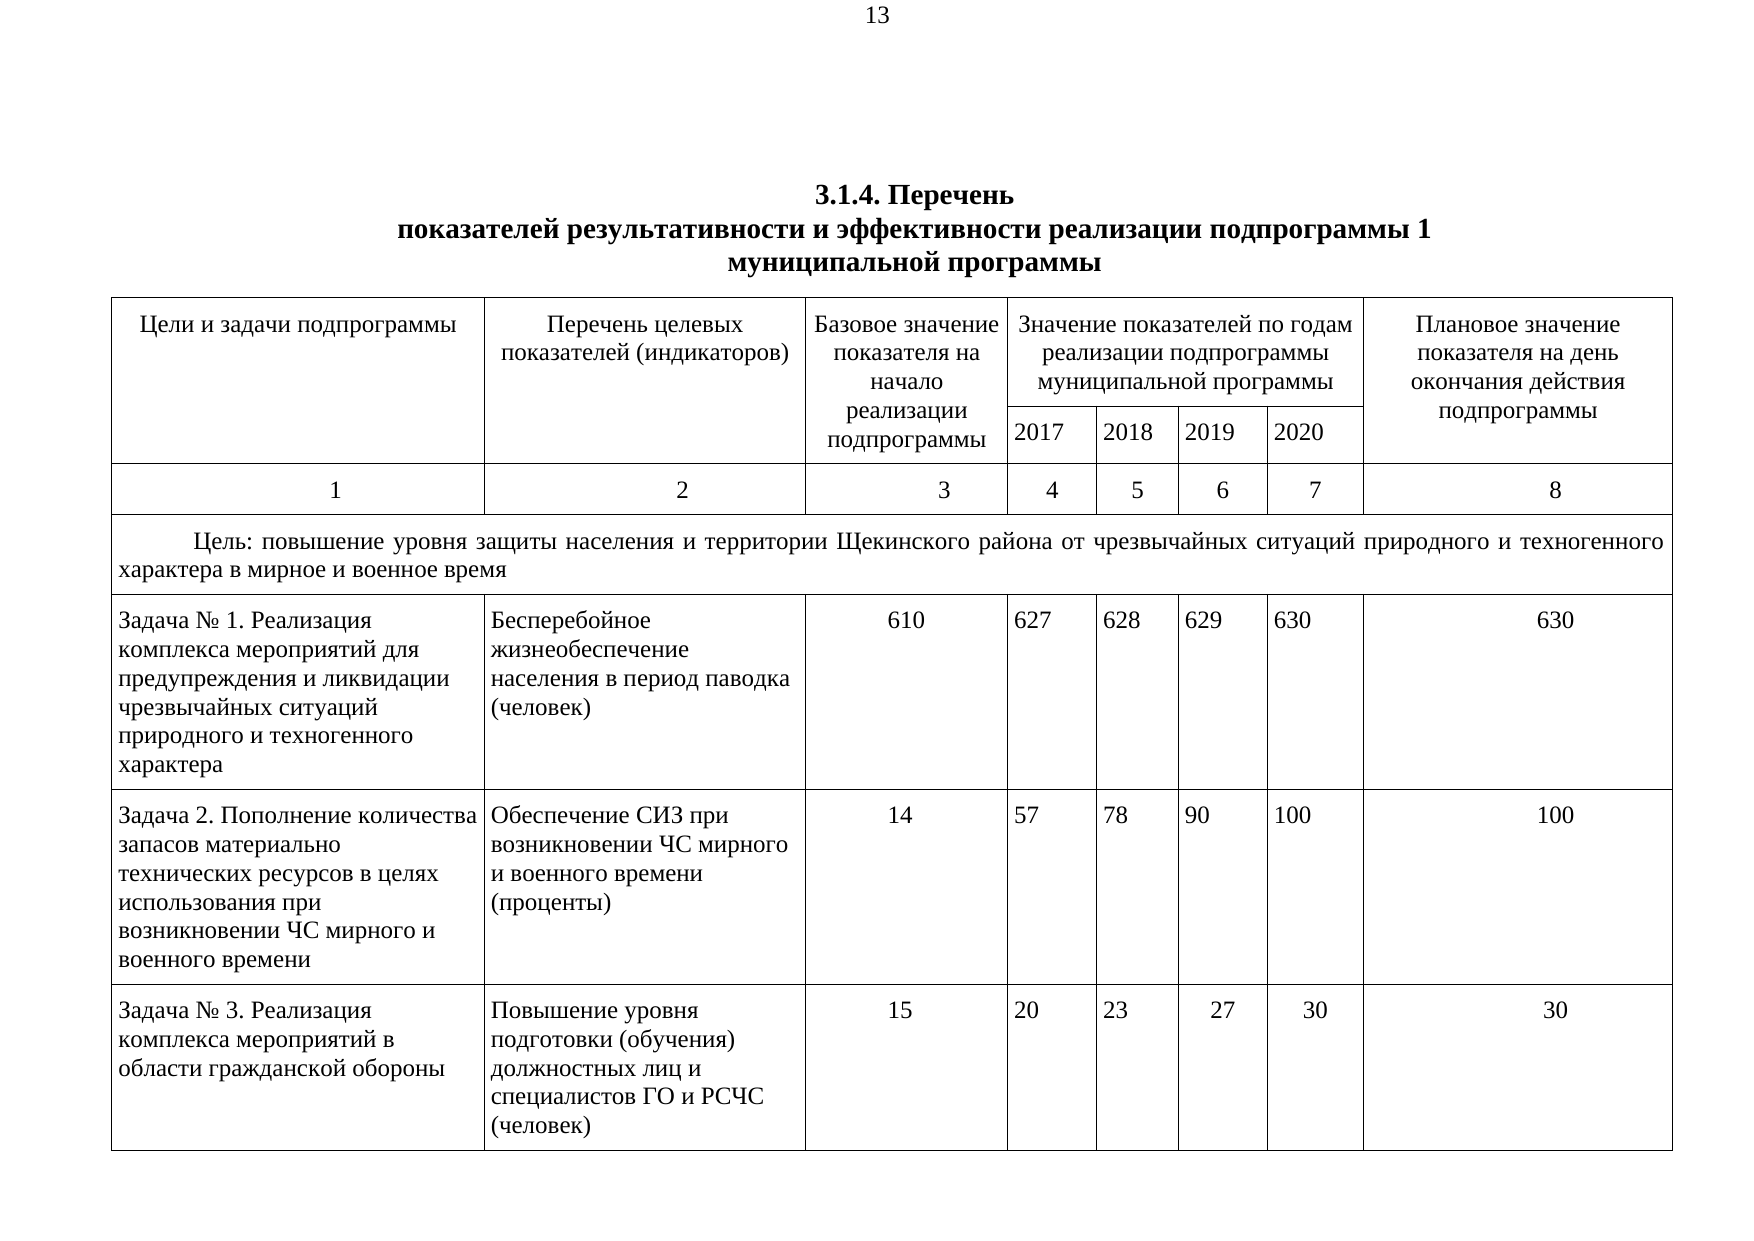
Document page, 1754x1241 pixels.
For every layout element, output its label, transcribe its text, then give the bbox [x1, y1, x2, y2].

table_cell 57 [1008, 790, 1096, 983]
table_cell Задача 2. Пополнение количества запасов материально технических ресурсов в целях использования при возникновении ЧС мирного и военного времени [112, 790, 484, 983]
table_cell 627 [1008, 595, 1096, 789]
table_cell Цель: повышение уровня защиты населения и территории Щекинского района от чрезвычайных ситуаций природного и техногенного характера в мирное и военное время [112, 515, 1672, 594]
table_cell Задача № 1. Реализация комплекса мероприятий для предупреждения и ликвидации чрезвычайных ситуаций природного и техногенного характера [112, 595, 484, 789]
table_cell 20 [1008, 985, 1096, 1149]
table_cell 2018 [1097, 407, 1178, 463]
text 3.1.4. Перечень [118, 177, 1636, 211]
table_cell 630 [1364, 595, 1672, 789]
table_cell 2019 [1179, 407, 1267, 463]
table_cell 27 [1179, 985, 1267, 1149]
table_cell 30 [1268, 985, 1363, 1149]
table_header Цели и задачи подпрограммы [112, 298, 484, 463]
table_cell 2 [485, 464, 805, 514]
table_cell Повышение уровня подготовки (обучения) должностных лиц и специалистов ГО и РСЧС (человек) [485, 985, 805, 1149]
table_cell 4 [1008, 464, 1096, 514]
text показателей результативности и эффективности реализации подпрограммы 1 [118, 211, 1636, 244]
table_cell 629 [1179, 595, 1267, 789]
table_cell 6 [1179, 464, 1267, 514]
table_cell 1 [112, 464, 484, 514]
table_cell Бесперебойное жизнеобеспечение населения в период паводка (человек) [485, 595, 805, 789]
table_cell 5 [1097, 464, 1178, 514]
table_cell 14 [806, 790, 1007, 983]
table_cell Обеспечение СИЗ при возникновении ЧС мирного и военного времени (проценты) [485, 790, 805, 983]
table_cell Задача № 3. Реализация комплекса мероприятий в области гражданской обороны [112, 985, 484, 1149]
table_cell 3 [806, 464, 1007, 514]
table_cell 8 [1364, 464, 1672, 514]
table_cell 2020 [1268, 407, 1363, 463]
table_header Перечень целевых показателей (индикаторов) [485, 298, 805, 463]
table_header Плановое значение показателя на день окончания действия подпрограммы [1364, 298, 1672, 463]
table_cell 90 [1179, 790, 1267, 983]
table_header Значение показателей по годам реализации подпрограммы муниципальной программы [1008, 298, 1363, 406]
table_cell 23 [1097, 985, 1178, 1149]
text муниципальной программы [118, 244, 1636, 278]
table_cell 78 [1097, 790, 1178, 983]
table_cell 2017 [1008, 407, 1096, 463]
table_cell 100 [1364, 790, 1672, 983]
table_cell 100 [1268, 790, 1363, 983]
table_cell 7 [1268, 464, 1363, 514]
table_header Базовое значение показателя на начало реализации подпрограммы [806, 298, 1007, 463]
table_cell 628 [1097, 595, 1178, 789]
table_cell 30 [1364, 985, 1672, 1149]
table_cell 610 [806, 595, 1007, 789]
table_cell 15 [806, 985, 1007, 1149]
table_cell 630 [1268, 595, 1363, 789]
